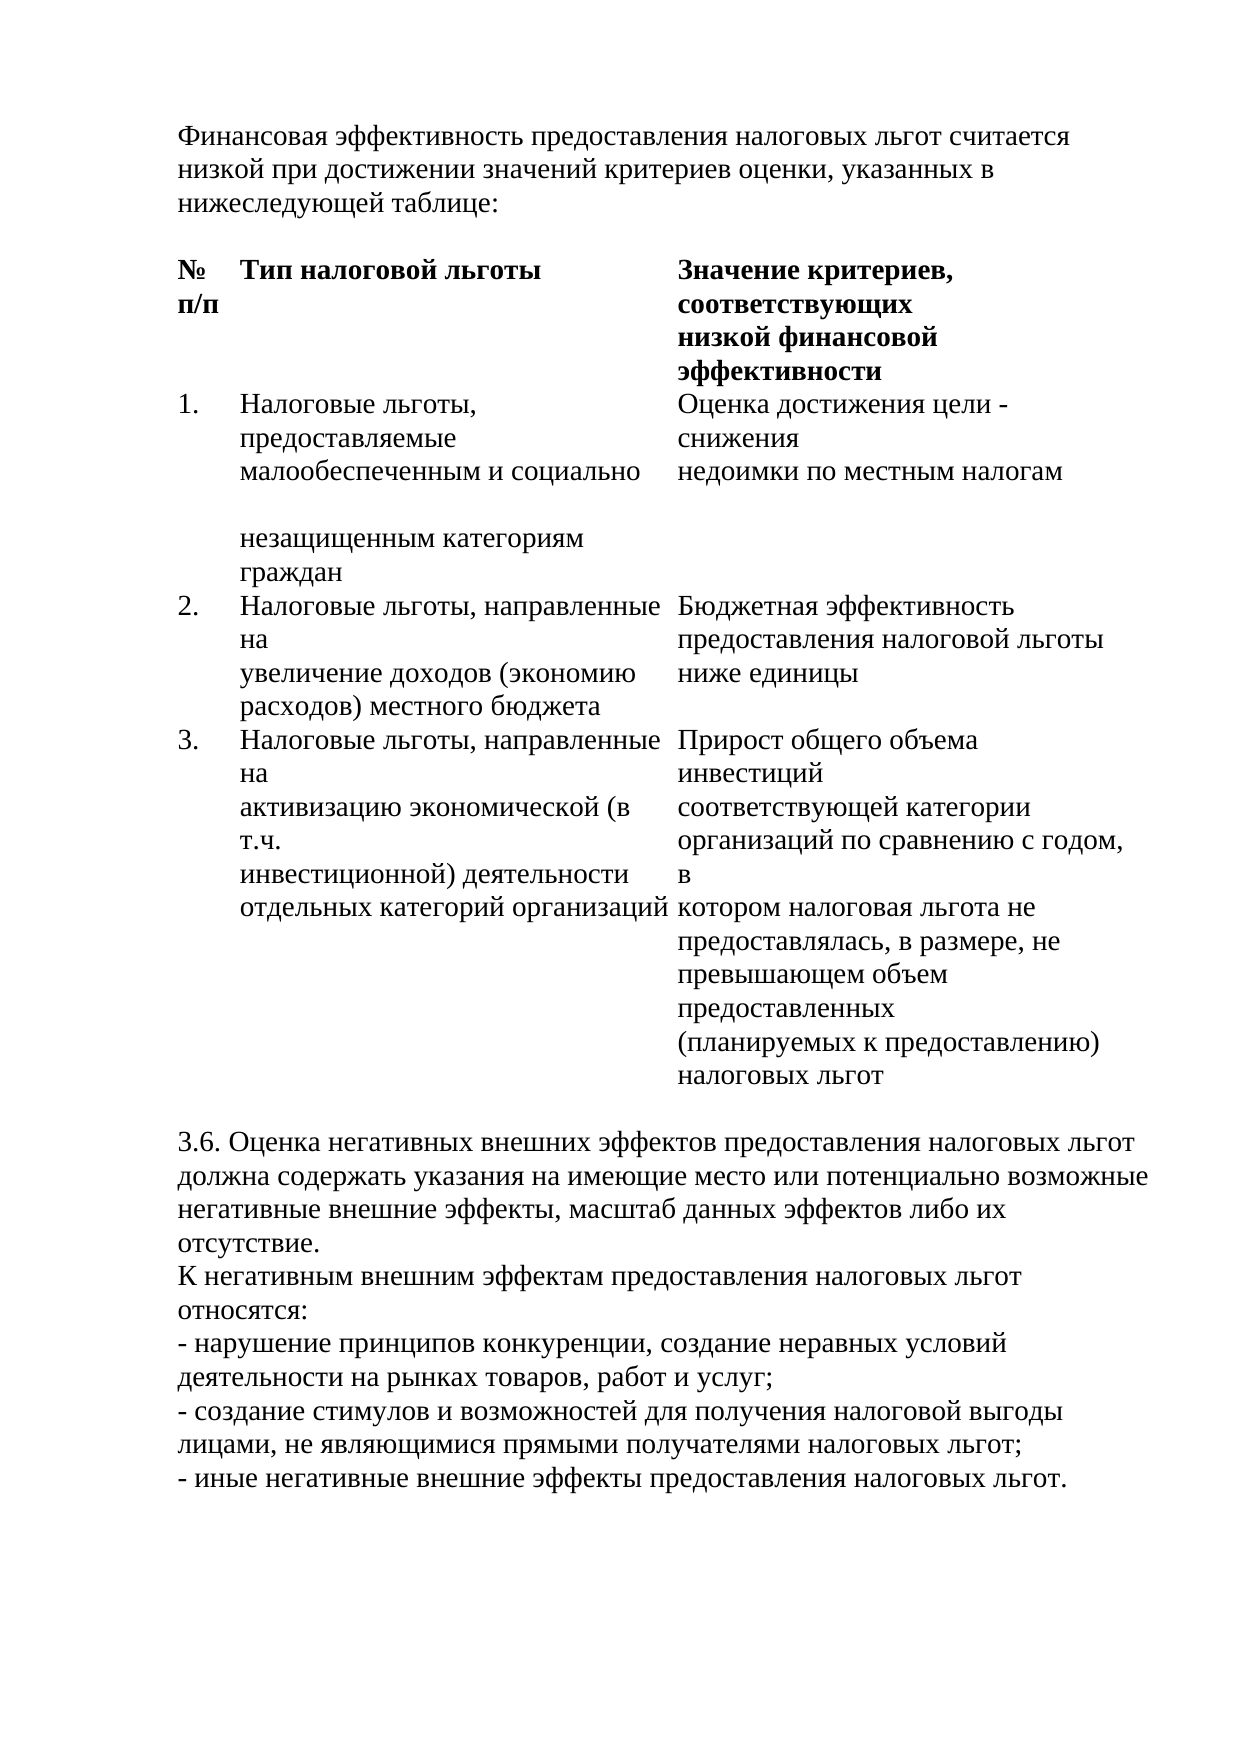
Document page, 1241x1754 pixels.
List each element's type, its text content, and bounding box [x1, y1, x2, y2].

text - создание стимулов и возможностей для получения налоговой выгоды лицами, не являющимися прямыми получателями налоговых льгот; [177, 1393, 1152, 1460]
table_cell 3. [177, 722, 239, 1091]
table_cell Налоговые льготы, направленные на увеличение доходов (экономию расходов) местного бюджета [240, 588, 677, 722]
table_cell Бюджетная эффективность предоставления налоговой льготы ниже единицы [677, 588, 1143, 722]
table_cell Налоговые льготы, предоставляемые малообеспеченным и социально незащищенным категориям граждан [240, 386, 677, 588]
table_cell Прирост общего объема инвестиций соответствующей категории организаций по сравнению с годом, в котором налоговая льгота не предоставлялась, в размере, не превышающем объем предоставленных (планируемых к предоставлению) налоговых льгот [677, 722, 1143, 1091]
table_cell Налоговые льготы, направленные на активизацию экономической (в т.ч. инвестиционной) деятельности отдельных категорий организаций [240, 722, 677, 1091]
text К негативным внешним эффектам предоставления налоговых льгот относятся: [177, 1258, 1152, 1326]
table_header Значение критериев, соответствующих низкой финансовой эффективности [677, 252, 1143, 386]
table_cell 1. [177, 386, 239, 588]
text - нарушение принципов конкуренции, создание неравных условий деятельности на рынках товаров, работ и услуг; [177, 1326, 1152, 1393]
table_header Тип налоговой льготы [240, 252, 677, 386]
text 3.6. Оценка негативных внешних эффектов предоставления налоговых льгот должна содержать указания на имеющие место или потенциально возможные негативные внешние эффекты, масштаб данных эффектов либо их отсутствие. [177, 1124, 1152, 1258]
table_cell Оценка достижения цели - снижения недоимки по местным налогам [677, 386, 1143, 588]
table_cell 2. [177, 588, 239, 722]
text Финансовая эффективность предоставления налоговых льгот считается низкой при достижении значений критериев оценки, указанных в нижеследующей таблице: [177, 118, 1152, 219]
table_header № п/п [177, 252, 239, 386]
text - иные негативные внешние эффекты предоставления налоговых льгот. [177, 1460, 1152, 1493]
